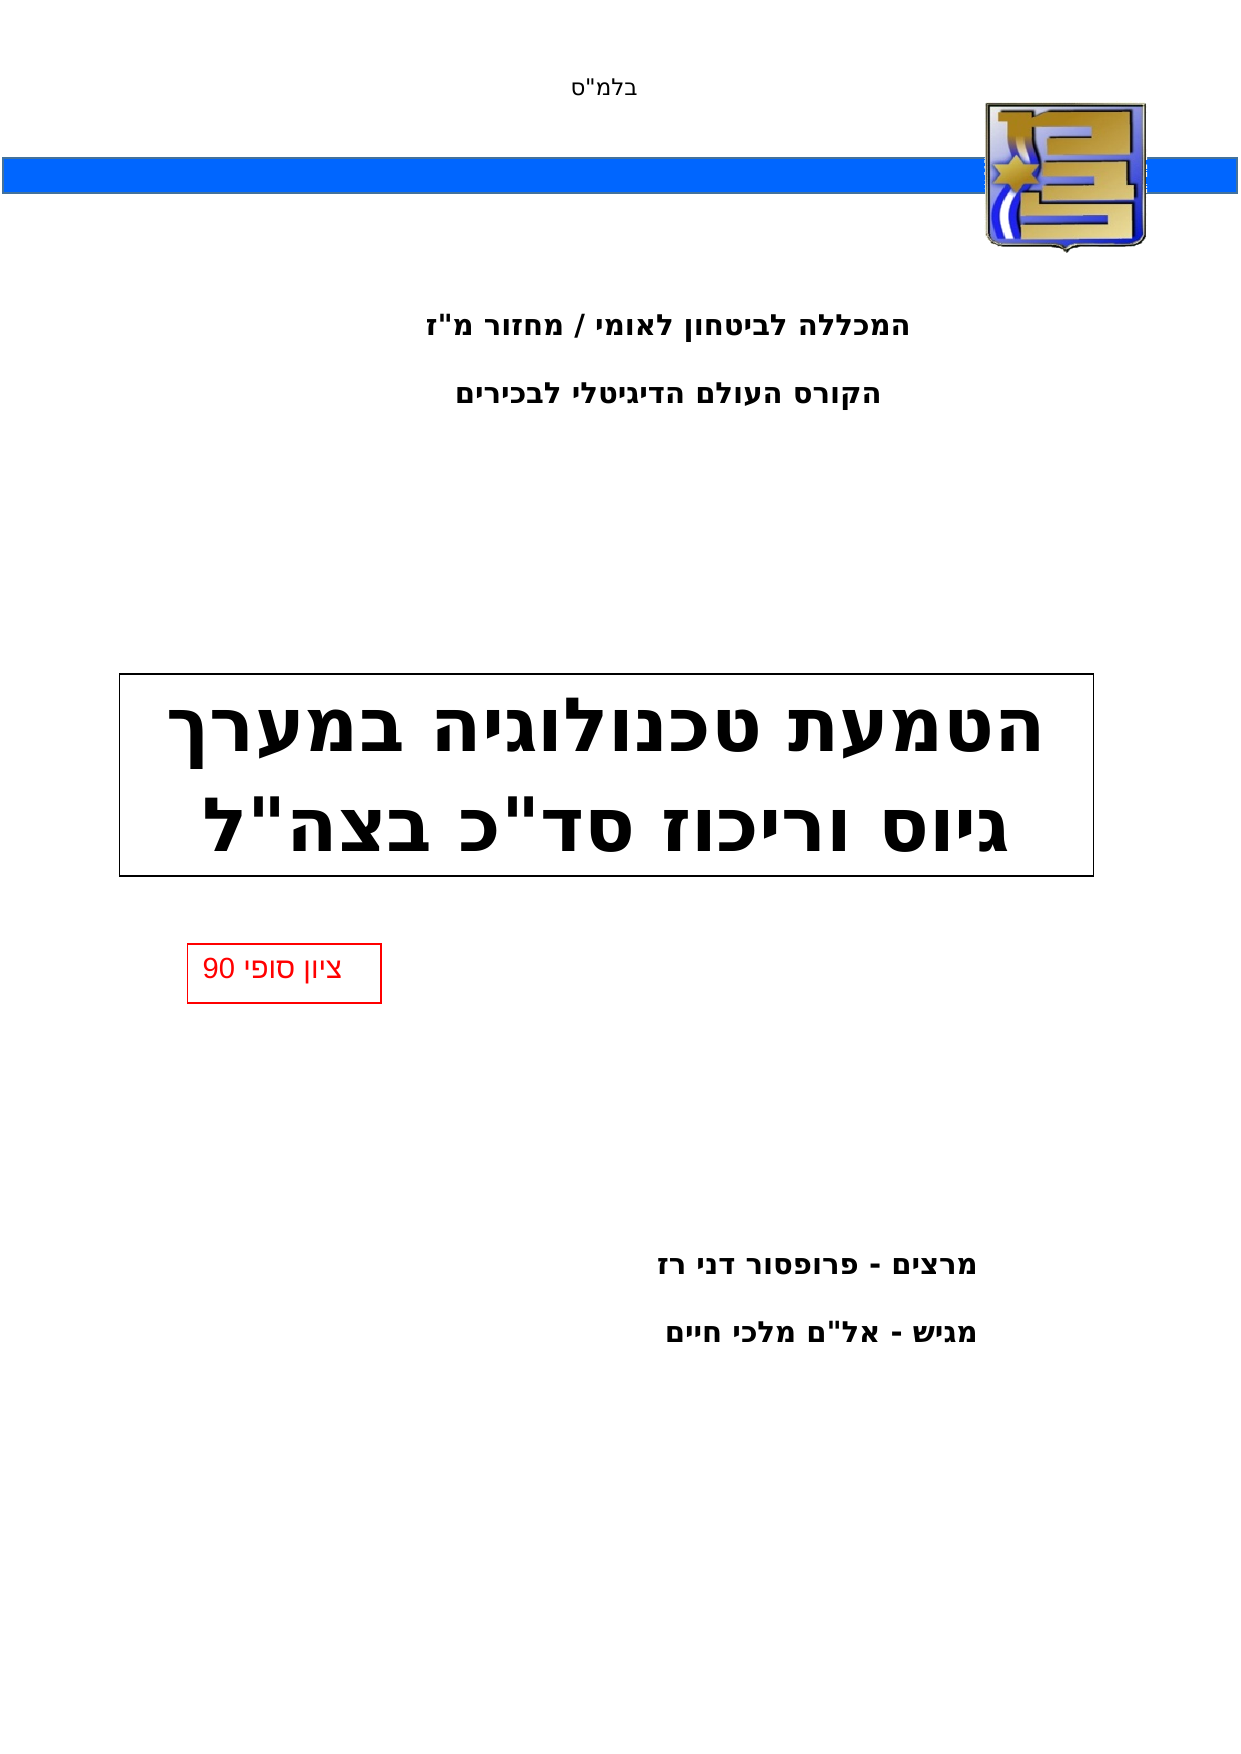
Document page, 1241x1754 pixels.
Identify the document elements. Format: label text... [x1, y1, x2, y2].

text הקורס העולם הדיגיטלי לבכירים [359, 376, 978, 410]
text מגיש - אל"ם מלכי חיים [359, 1315, 978, 1349]
text המכללה לביטחון לאומי / מחזור מ"ז [359, 308, 978, 342]
picture [984, 100, 1148, 253]
text מרצים - פרופסור דני רז [359, 1247, 978, 1281]
